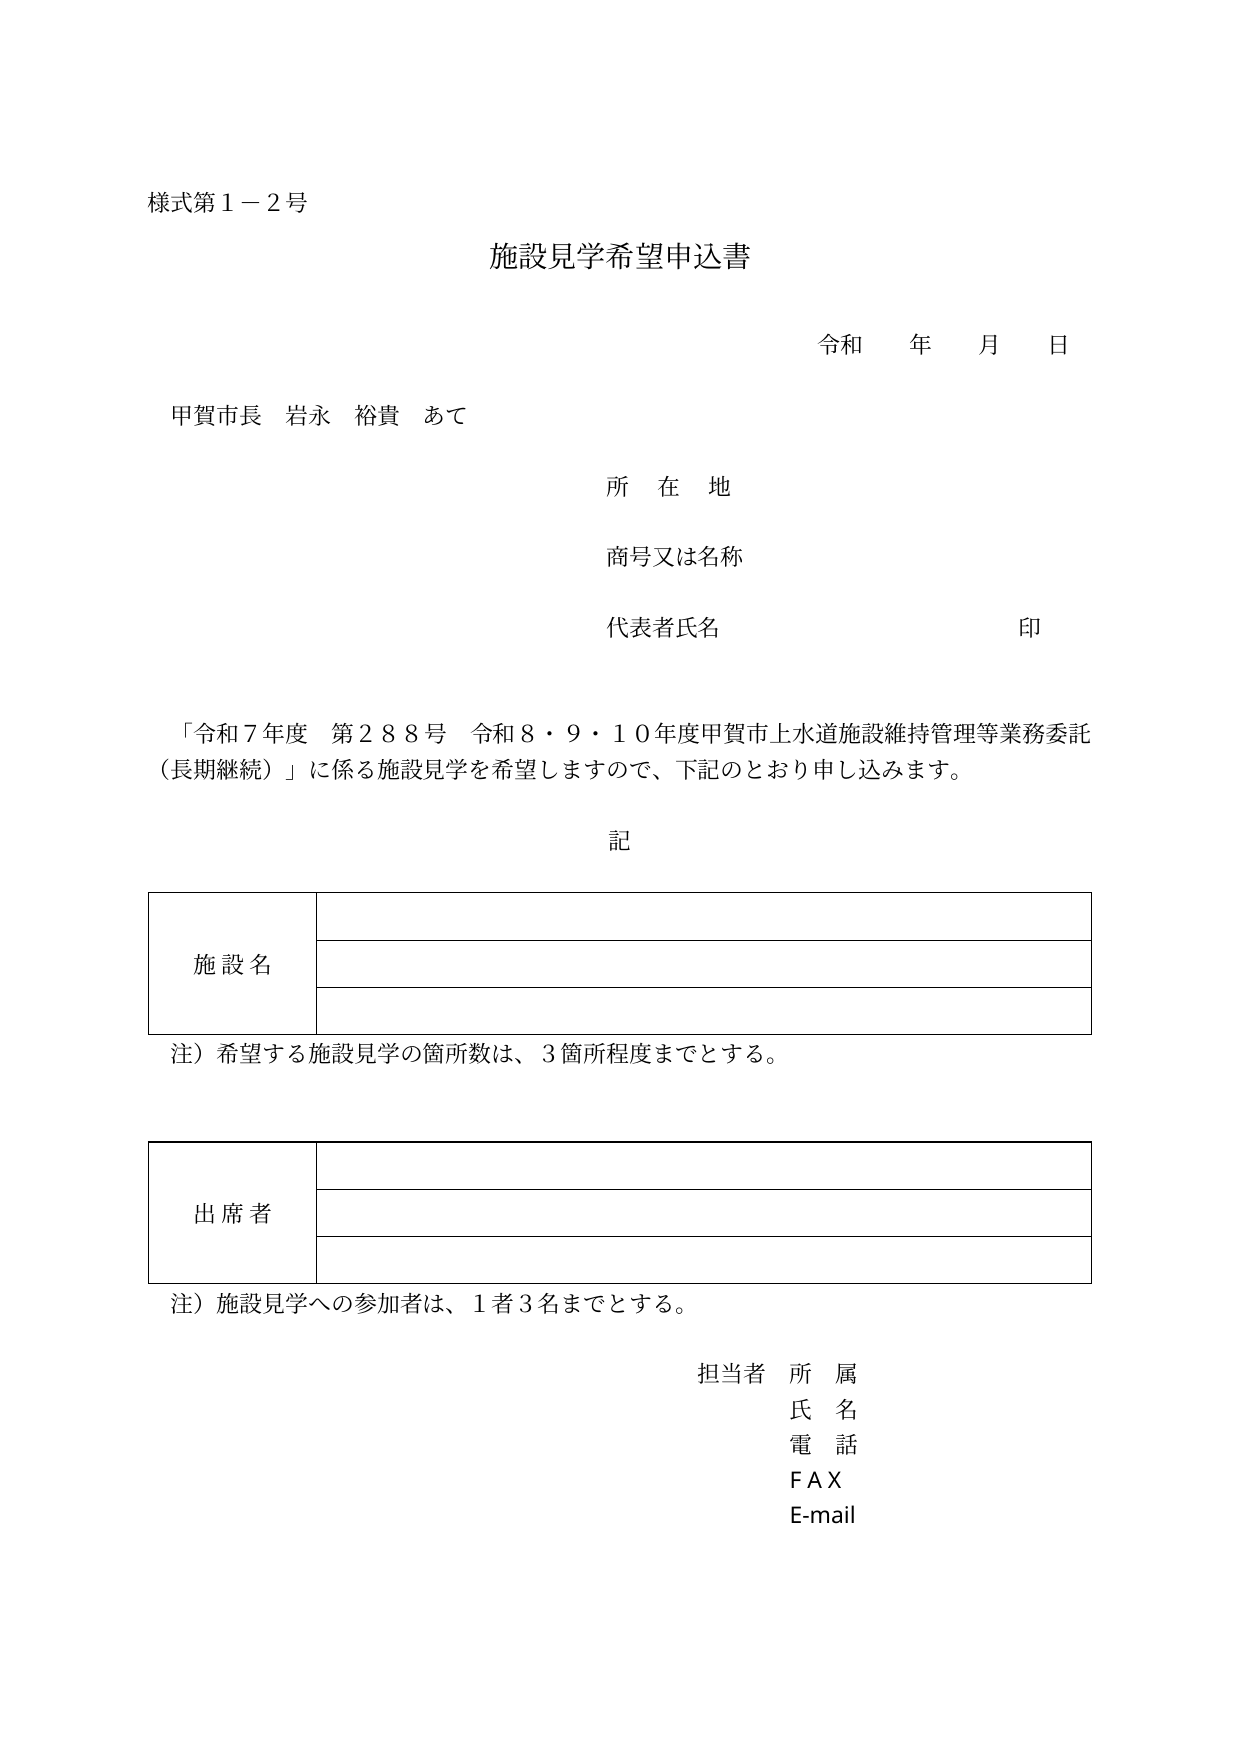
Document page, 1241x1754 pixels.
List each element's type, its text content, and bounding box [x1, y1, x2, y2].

text 担当者 所 属 [148, 1355, 901, 1391]
table_cell [317, 1190, 1091, 1236]
table_cell [317, 941, 1091, 987]
table_header [317, 893, 1091, 939]
text 氏 名 [148, 1391, 1093, 1426]
table_cell [317, 1237, 1091, 1283]
text 所 在 地 [148, 467, 1092, 503]
text 商号又は名称 [148, 538, 1092, 573]
text 令和 年 月 日 [148, 326, 1069, 361]
text 電 話 [148, 1426, 901, 1461]
text 「令和７年度 第２８８号 令和８・９・１０年度甲賀市上水道施設維持管理等業務委託（長期継続）」に係る施設見学を希望しますので、下記のとおり申し込みます。 [148, 715, 1092, 786]
text E-mail [148, 1497, 916, 1532]
text 注）希望する施設見学の箇所数は、３箇所程度までとする。 [148, 1035, 1092, 1071]
table_cell [317, 988, 1091, 1034]
text 様式第１－２号 [148, 184, 1092, 219]
table_header [317, 1143, 1091, 1189]
table_header 出 席 者 [149, 1143, 316, 1283]
table_header 施 設 名 [149, 893, 316, 1034]
text 記 [148, 821, 1092, 857]
text F A X [148, 1461, 901, 1497]
text 施設見学希望申込書 [148, 219, 1092, 290]
text 注）施設見学への参加者は、１者３名までとする。 [148, 1284, 1092, 1320]
text 代表者氏名 印 [148, 609, 1092, 644]
text 甲賀市長 岩永 裕貴 あて [148, 396, 1092, 432]
